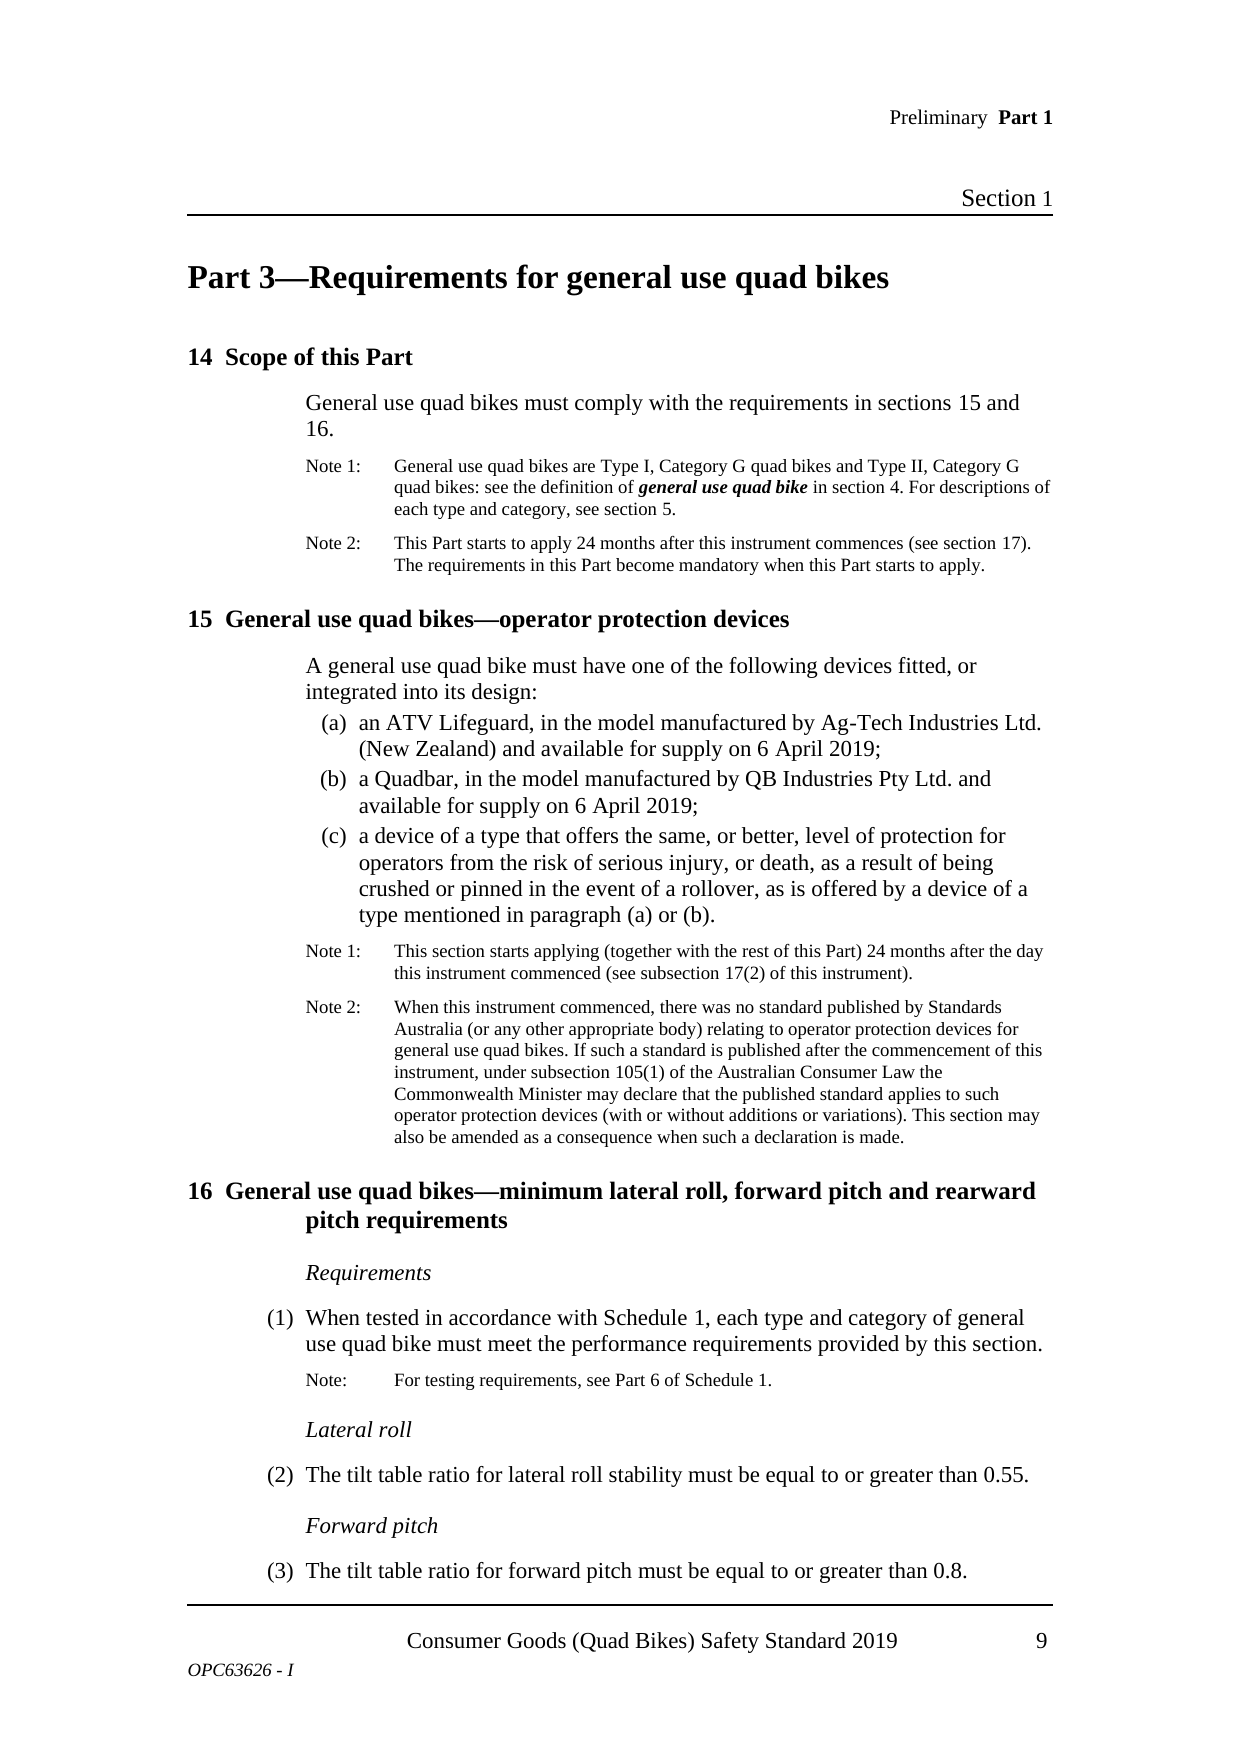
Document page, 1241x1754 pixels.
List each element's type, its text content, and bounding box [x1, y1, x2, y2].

text (2) The tilt table ratio for lateral roll stability must be equal to or greater than 0.55. [187, 1461, 1053, 1487]
text Lateral roll [305, 1416, 1053, 1442]
text Part 3—Requirements for general use quad bikes [187, 257, 1053, 296]
text (a) an ATV Lifeguard, in the model manufactured by Ag-Tech Industries Ltd. (New Zealand) and available for supply on 6 April 2019; [187, 708, 1053, 761]
text 14 Scope of this Part [187, 342, 1053, 370]
text (3) The tilt table ratio for forward pitch must be equal to or greater than 0.8. [187, 1557, 1053, 1584]
text (b) a Quadbar, in the model manufactured by QB Industries Pty Ltd. and available for supply on 6 April 2019; [187, 765, 1053, 818]
text Requirements [305, 1259, 1053, 1285]
text Note 2: When this instrument commenced, there was no standard published by Standards Australia (or any other appropriate body) relating to operator protection devices for general use quad bikes. If such a standard is published after the commencement of this instrument, under subsection 105(1) of the Australian Consumer Law the Commonwealth Minister may declare that the published standard applies to such operator protection devices (with or without additions or variations). This section may also be amended as a consequence when such a declaration is made. [305, 996, 1053, 1147]
text A general use quad bike must have one of the following devices fitted, or integrated into its design: [187, 652, 1053, 704]
text Note 1: This section starts applying (together with the rest of this Part) 24 months after the day this instrument commenced (see subsection 17(2) of this instrument). [305, 940, 1053, 983]
text (c) a device of a type that offers the same, or better, level of protection for operators from the risk of serious injury, or death, as a result of being crushed or pinned in the event of a rollover, as is offered by a device of a type mentioned in paragraph (a) or (b). [187, 822, 1053, 928]
text Forward pitch [305, 1512, 1053, 1539]
text (1) When tested in accordance with Schedule 1, each type and category of general use quad bike must meet the performance requirements provided by this section. [187, 1304, 1053, 1357]
text Note: For testing requirements, see Part 6 of Schedule 1. [305, 1369, 1053, 1391]
text 15 General use quad bikes—operator protection devices [187, 604, 1053, 633]
text Note 1: General use quad bikes are Type I, Category G quad bikes and Type II, Category G quad bikes: see the definition of general use quad bike in section 4. For descriptions of each type and category, see section 5. [305, 454, 1053, 519]
text 16 General use quad bikes—minimum lateral roll, forward pitch and rearward pitch requirements [187, 1176, 1053, 1234]
text Note 2: This Part starts to apply 24 months after this instrument commences (see section 17). The requirements in this Part become mandatory when this Part starts to apply. [305, 532, 1053, 575]
text General use quad bikes must comply with the requirements in sections 15 and 16. [187, 389, 1053, 442]
